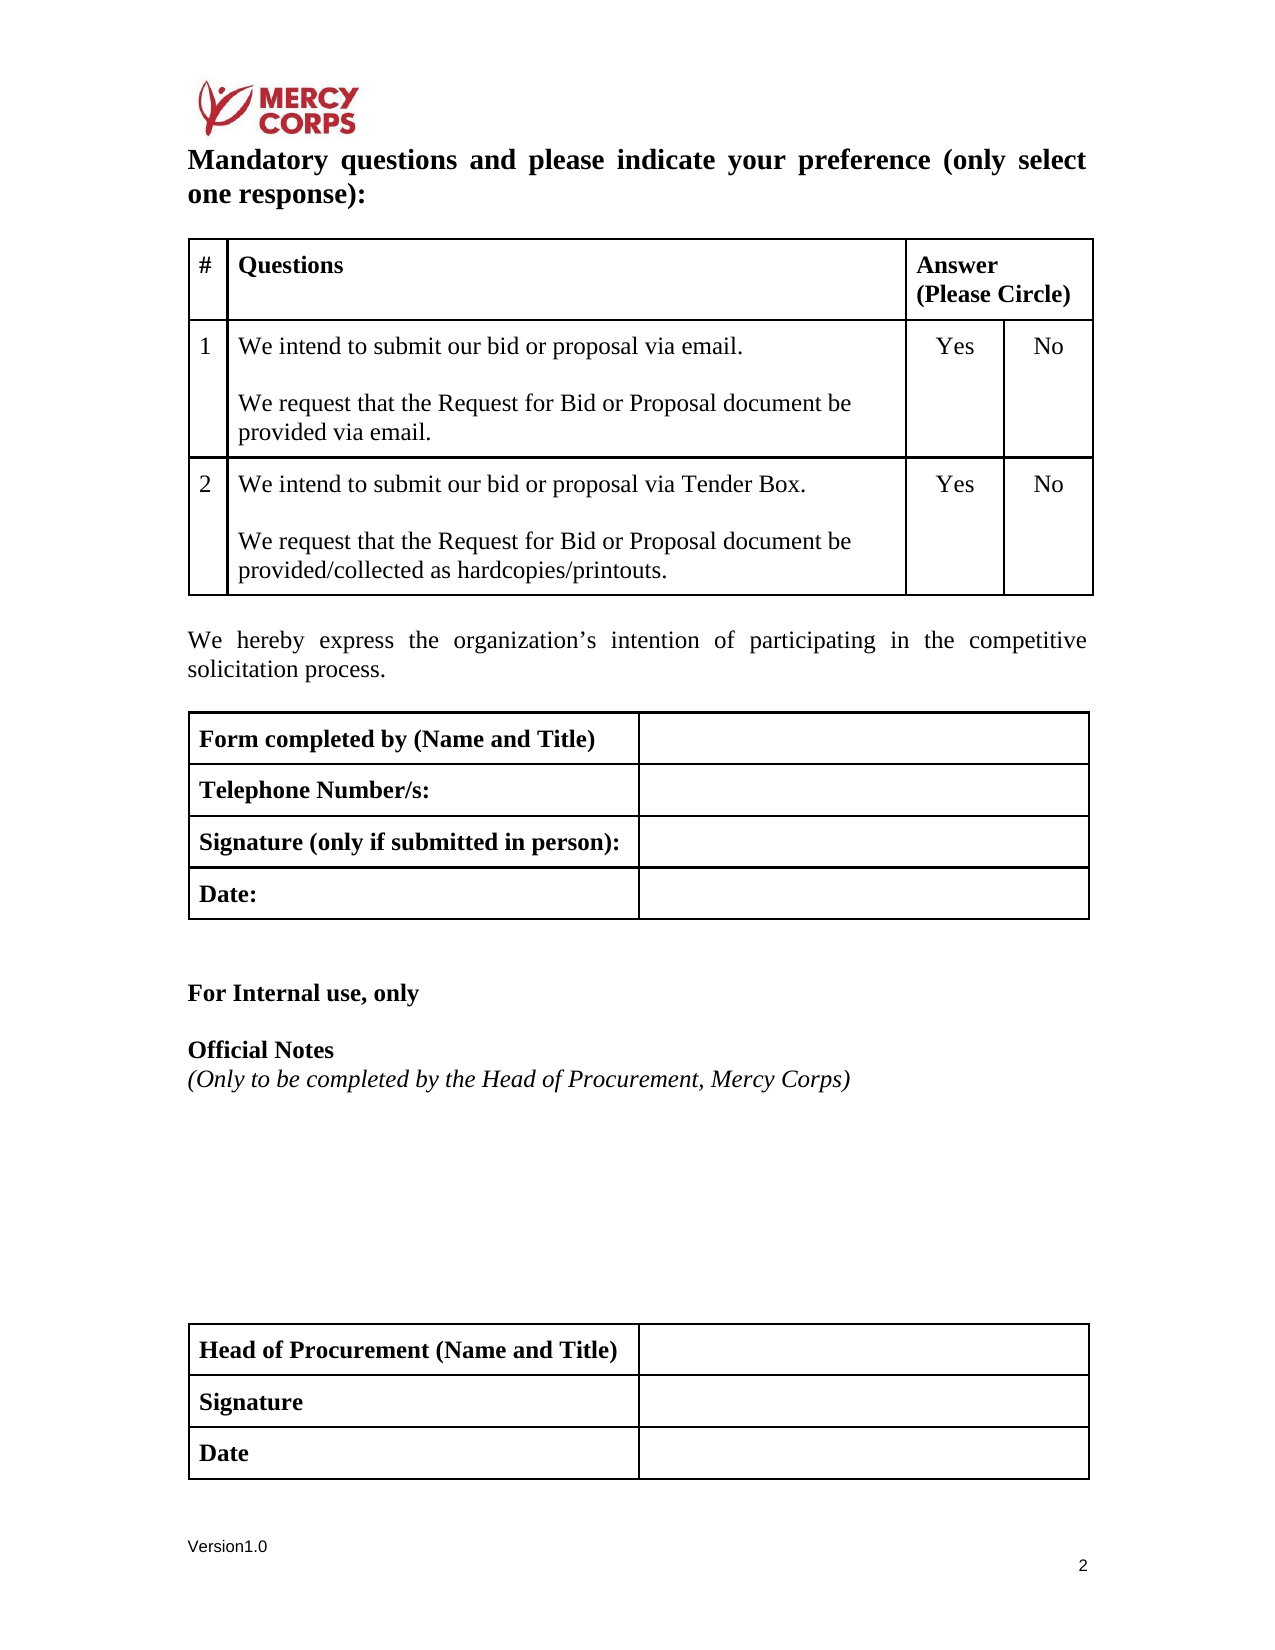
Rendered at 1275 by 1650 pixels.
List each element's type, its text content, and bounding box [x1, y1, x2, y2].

table_cell We intend to submit our bid or proposal via email. We request that the Request for Bid or Proposal document be provided via email. [229, 321, 905, 456]
table_cell [640, 1376, 1088, 1426]
text Mandatory questions and please indicate your preference (only select one response): [187, 142, 1087, 209]
table_cell We intend to submit our bid or proposal via Tender Box. We request that the Request for Bid or Proposal document be provided/collected as hardcopies/printouts. [229, 459, 905, 594]
table_cell [640, 817, 1088, 866]
text Official Notes [187, 1035, 1087, 1064]
table_cell No [1005, 321, 1092, 456]
picture [187, 75, 364, 143]
text (Only to be completed by the Head of Procurement, Mercy Corps) [187, 1064, 1087, 1093]
table_cell Yes [907, 459, 1003, 594]
text For Internal use, only [187, 978, 1087, 1006]
table_cell Date: [190, 869, 638, 918]
table_header Answer (Please Circle) [907, 240, 1092, 318]
table_header [640, 1325, 1088, 1374]
table_header # [190, 240, 226, 318]
table_header [640, 714, 1088, 763]
table_cell 1 [190, 321, 226, 456]
text We hereby express the organization’s intention of participating in the competitive solicitation process. [187, 625, 1087, 683]
table_cell Date [190, 1428, 638, 1478]
table_cell Signature (only if submitted in person): [190, 817, 638, 866]
table_cell [640, 1428, 1088, 1478]
table_cell [640, 869, 1088, 918]
table_cell Yes [907, 321, 1003, 456]
table_cell No [1005, 459, 1092, 594]
table_header Form completed by (Name and Title) [190, 714, 638, 763]
table_cell Telephone Number/s: [190, 765, 638, 815]
table_header Questions [229, 240, 905, 318]
table_cell Signature [190, 1376, 638, 1426]
table_header Head of Procurement (Name and Title) [190, 1325, 638, 1374]
table_cell 2 [190, 459, 226, 594]
table_cell [640, 765, 1088, 815]
